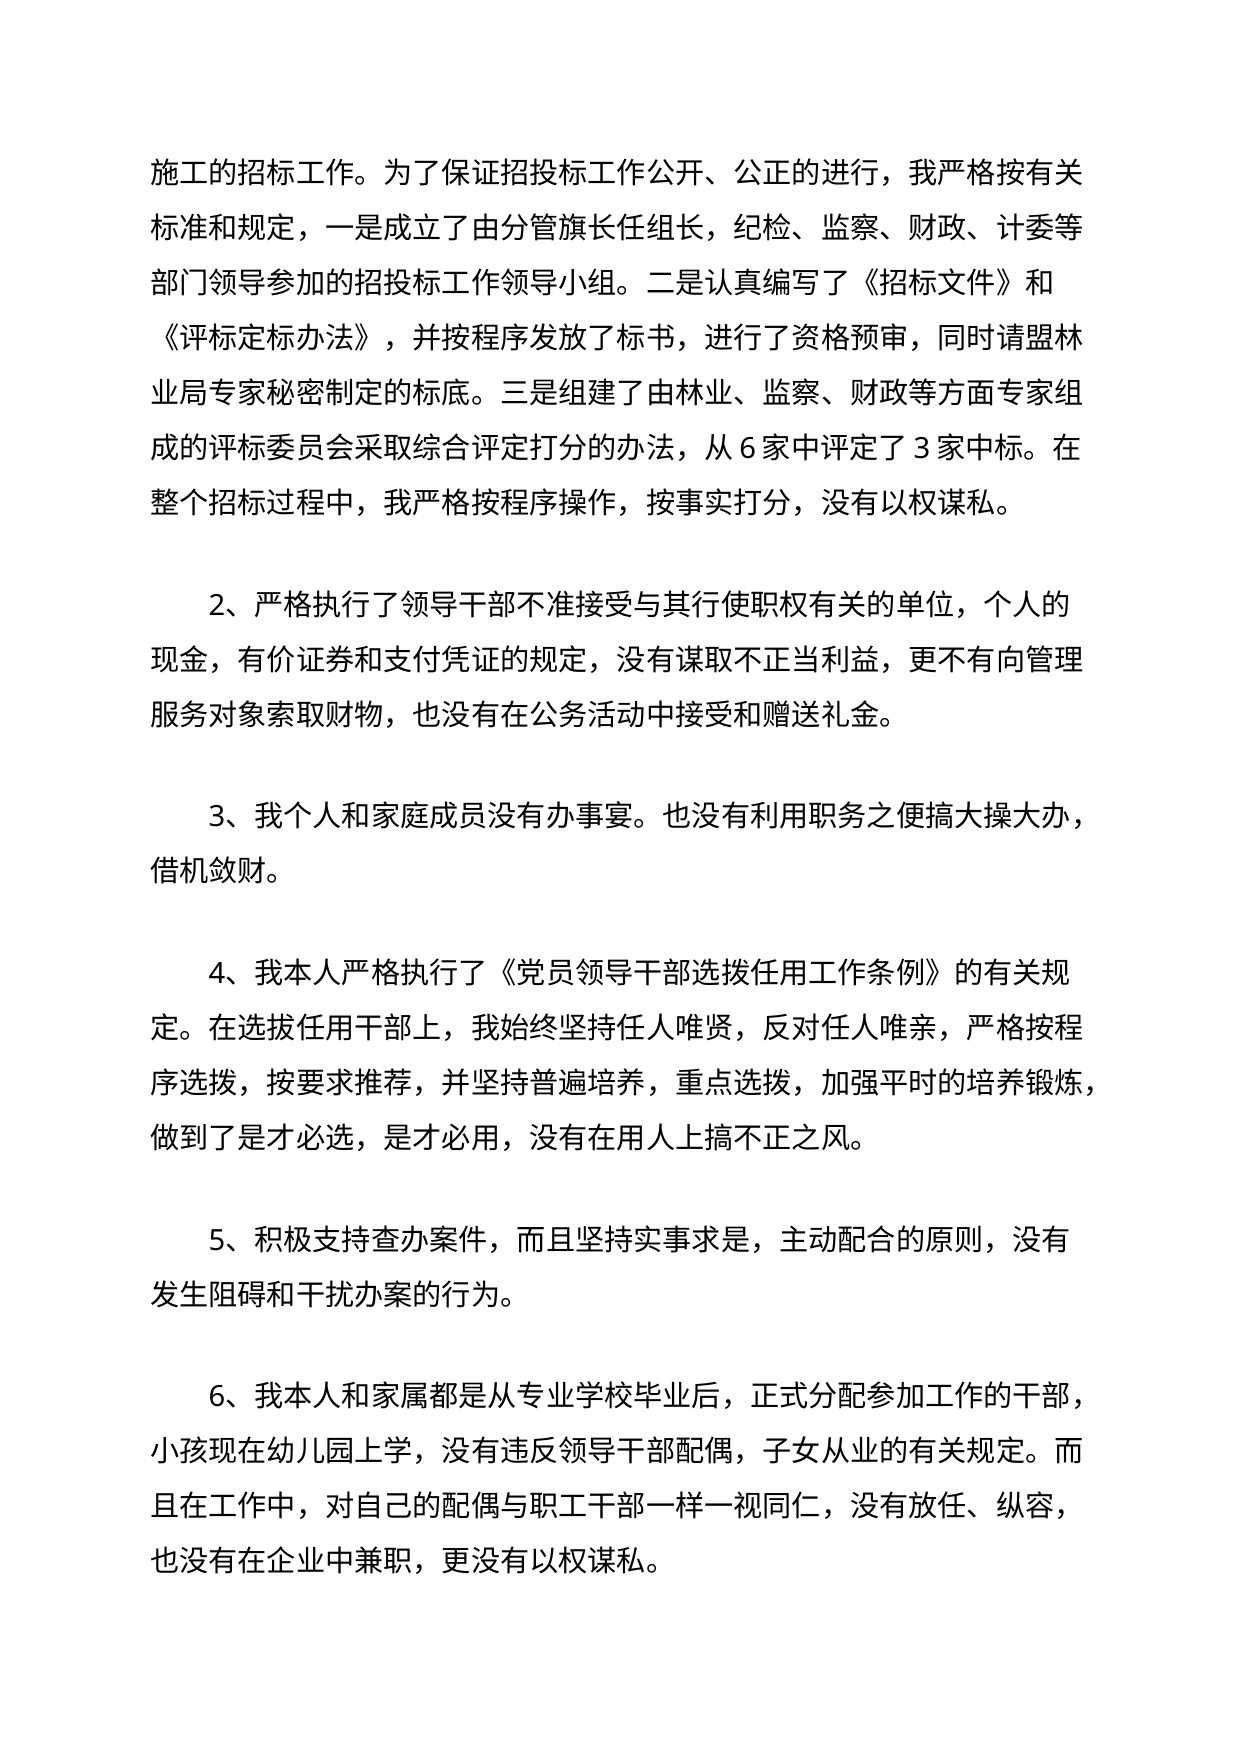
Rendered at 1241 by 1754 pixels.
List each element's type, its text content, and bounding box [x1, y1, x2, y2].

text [150, 150, 1090, 522]
text 5、积极支持查办案件，而且坚持实事求是，主动配合的原则，没有发生阻碍和干扰办案的行为。 [150, 1216, 1090, 1313]
text 4、我本人严格执行了《党员领导干部选拨任用工作条例》的有关规定。在选拔任用干部上，我始终坚持任人唯贤，反对任人唯亲，严格按程序选拨，按要求推荐，并坚持普遍培养，重点选拨，加强平时的培养锻炼，做到了是才必选，是才必用，没有在用人上搞不正之风。 [150, 950, 1090, 1157]
text 3、我个人和家庭成员没有办事宴。也没有利用职务之便搞大操大办，借机敛财。 [150, 793, 1090, 890]
text 2、严格执行了领导干部不准接受与其行使职权有关的单位，个人的现金，有价证券和支付凭证的规定，没有谋取不正当利益，更不有向管理服务对象索取财物，也没有在公务活动中接受和赠送礼金。 [150, 581, 1090, 733]
text 6、我本人和家属都是从专业学校毕业后，正式分配参加工作的干部，小孩现在幼儿园上学，没有违反领导干部配偶，子女从业的有关规定。而且在工作中，对自己的配偶与职工干部一样一视同仁，没有放任、纵容，也没有在企业中兼职，更没有以权谋私。 [150, 1373, 1090, 1580]
